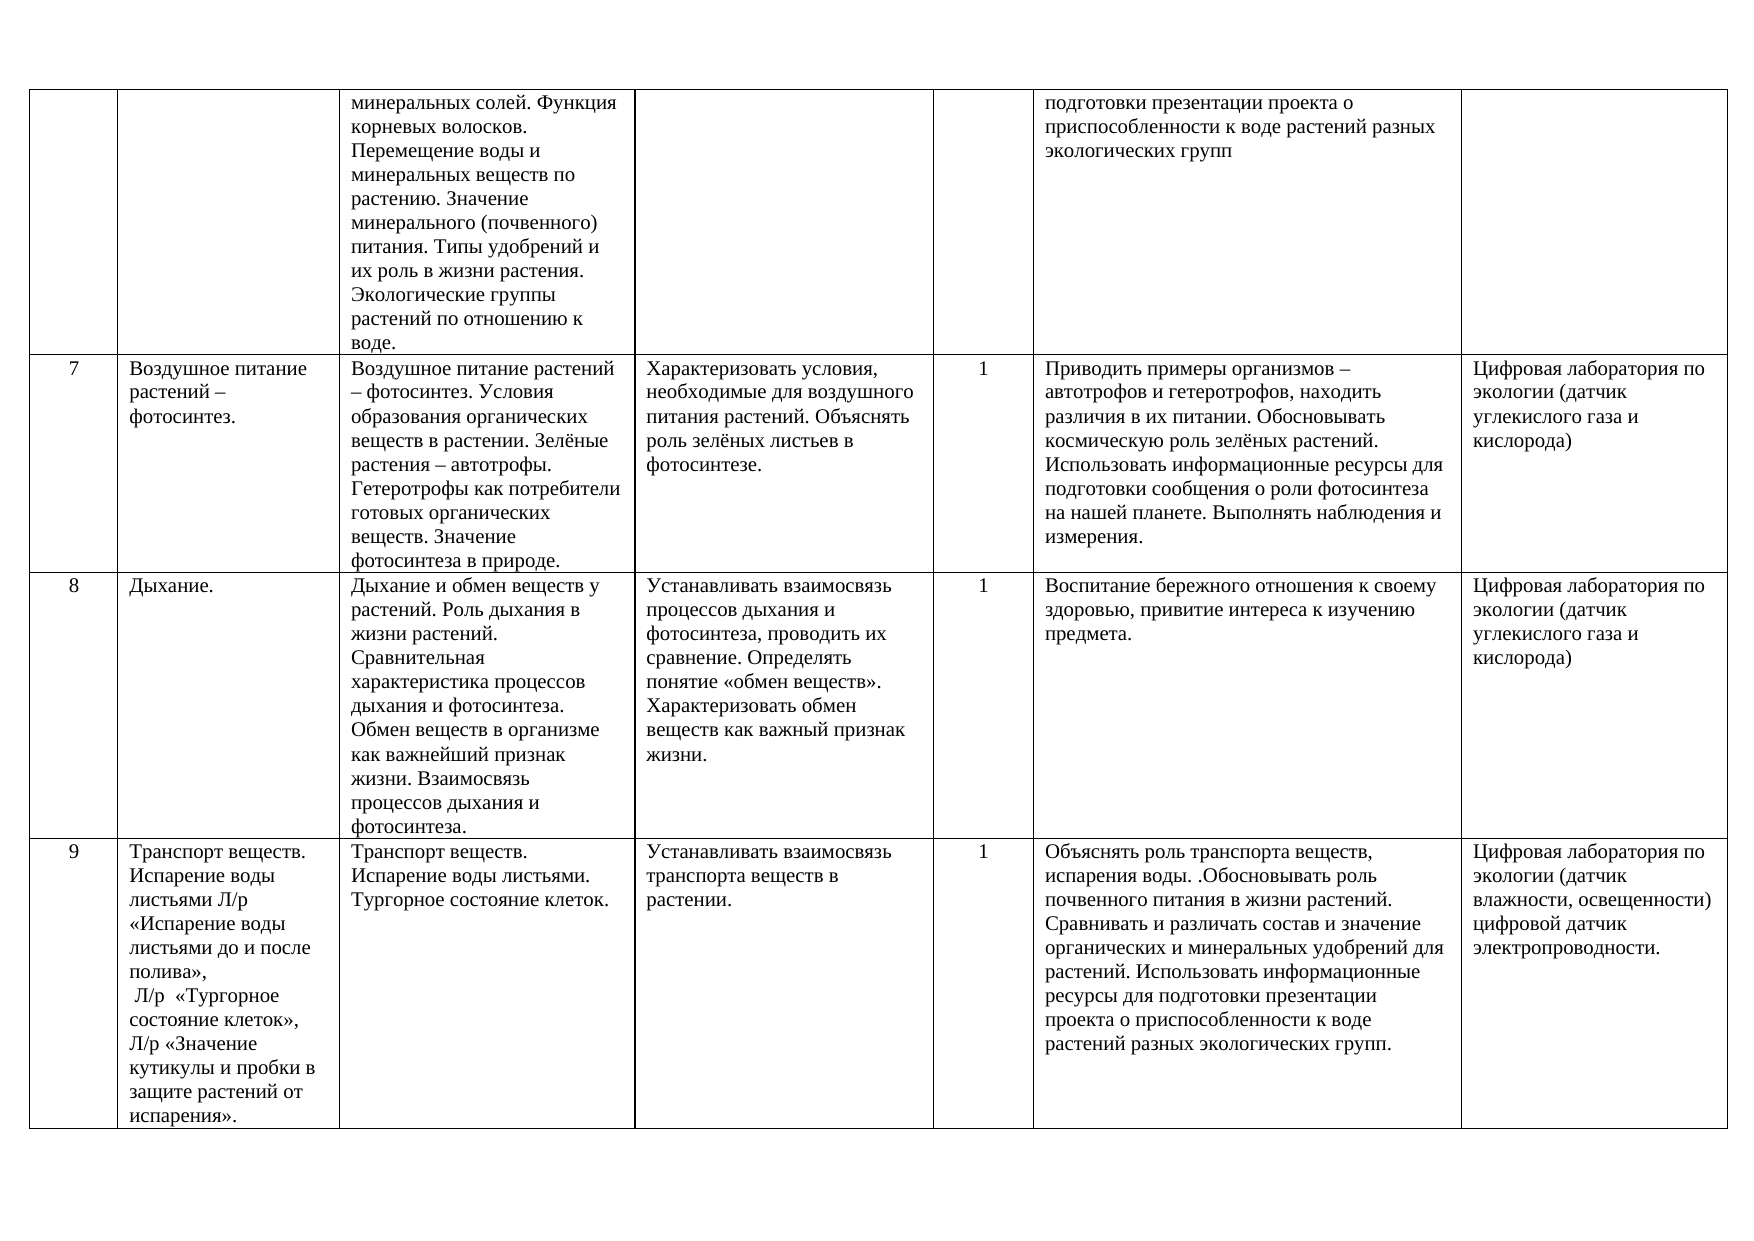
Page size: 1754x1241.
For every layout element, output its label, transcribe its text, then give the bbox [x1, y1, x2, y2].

table_cell Транспорт веществ. Испарение воды листьями. Тургорное состояние клеток. [340, 839, 634, 1127]
table_cell 1 [934, 573, 1033, 838]
table_cell Воздушное питание растений – фотосинтез. [118, 355, 339, 572]
table_cell 1 [934, 839, 1033, 1127]
table_cell Воспитание бережного отношения к своему здоровью, привитие интереса к изучению предмета. [1034, 573, 1461, 838]
table_cell Цифровая лаборатория по экологии (датчик влажности, освещенности) цифровой датчик электропроводности. [1462, 839, 1727, 1127]
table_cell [118, 90, 339, 354]
table_cell Устанавливать взаимосвязь транспорта веществ в растении. [636, 839, 933, 1127]
table_cell 9 [30, 839, 117, 1127]
table_cell 8 [30, 573, 117, 838]
table_cell Цифровая лаборатория по экологии (датчик углекислого газа и кислорода) [1462, 355, 1727, 572]
table_cell 7 [30, 355, 117, 572]
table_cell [1462, 90, 1727, 354]
table_cell 6 [30, 90, 117, 354]
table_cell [340, 90, 634, 354]
table_cell 1 [934, 355, 1033, 572]
table_cell Дыхание. [118, 573, 339, 838]
table_cell Объяснять роль транспорта веществ, испарения воды. .Обосновывать роль почвенного питания в жизни растений. Сравнивать и различать состав и значение органических и минеральных удобрений для растений. Использовать информационные ресурсы для подготовки презентации проекта о приспособленности к воде растений разных экологических групп. [1034, 839, 1461, 1127]
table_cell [636, 90, 933, 354]
table_cell Цифровая лаборатория по экологии (датчик углекислого газа и кислорода) [1462, 573, 1727, 838]
table_cell Приводить примеры организмов – автотрофов и гетеротрофов, находить различия в их питании. Обосновывать космическую роль зелёных растений. Использовать информационные ресурсы для подготовки сообщения о роли фотосинтеза на нашей планете. Выполнять наблюдения и измерения. [1034, 355, 1461, 572]
table_cell Транспорт веществ. Испарение воды листьями Л/р «Испарение воды листьями до и после полива», Л/р «Тургорное состояние клеток», Л/р «Значение кутикулы и пробки в защите растений от испарения». [118, 839, 339, 1127]
table_cell 1 [934, 90, 1033, 354]
table_cell Дыхание и обмен веществ у растений. Роль дыхания в жизни растений. Сравнительная характеристика процессов дыхания и фотосинтеза. Обмен веществ в организме как важнейший признак жизни. Взаимосвязь процессов дыхания и фотосинтеза. [340, 573, 634, 838]
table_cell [1034, 90, 1461, 354]
table_cell Характеризовать условия, необходимые для воздушного питания растений. Объяснять роль зелёных листьев в фотосинтезе. [636, 355, 933, 572]
table_cell Воздушное питание растений – фотосинтез. Условия образования органических веществ в растении. Зелёные растения – автотрофы. Гетеротрофы как потребители готовых органических веществ. Значение фотосинтеза в природе. [340, 355, 634, 572]
table_cell Устанавливать взаимосвязь процессов дыхания и фотосинтеза, проводить их сравнение. Определять понятие «обмен веществ». Характеризовать обмен веществ как важный признак жизни. [636, 573, 933, 838]
